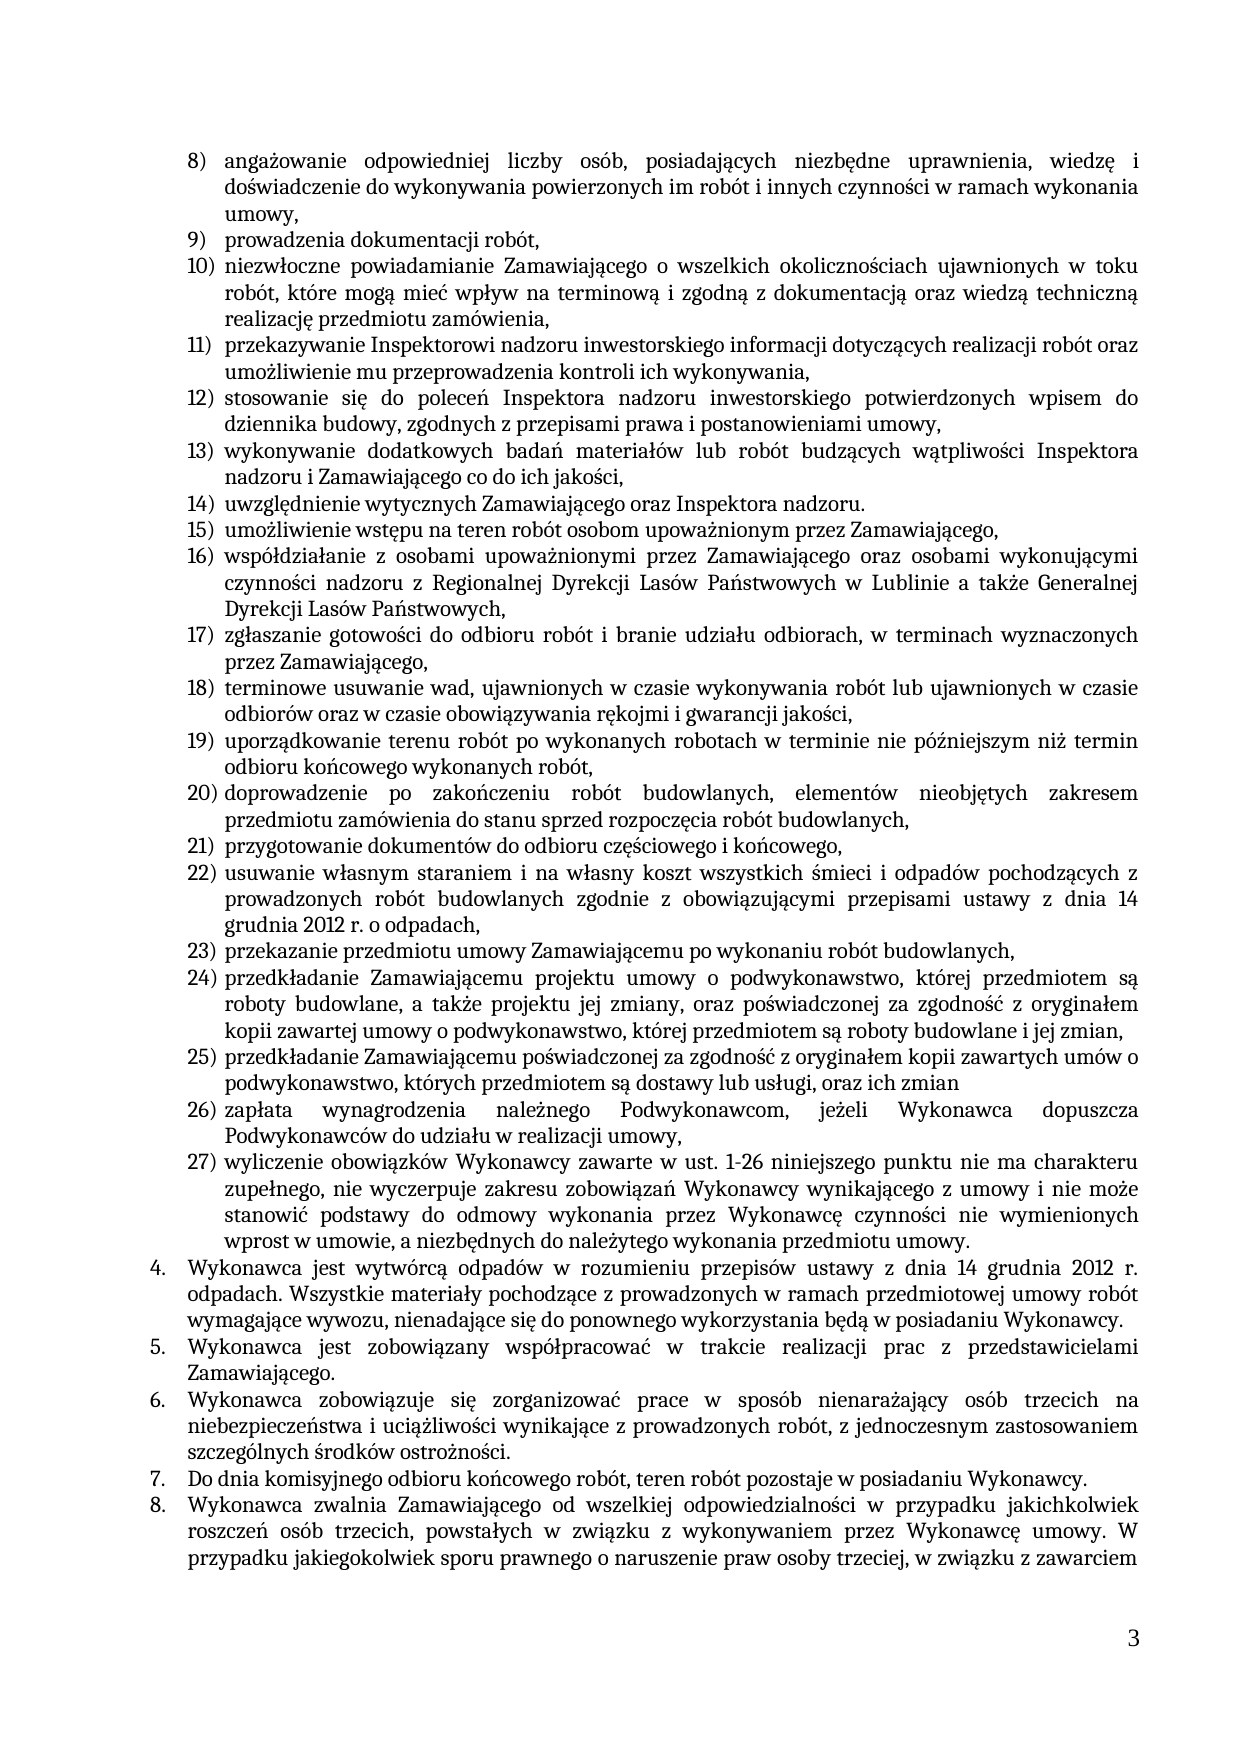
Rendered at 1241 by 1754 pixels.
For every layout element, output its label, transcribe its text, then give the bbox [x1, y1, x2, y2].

list przedkładanie Zamawiającemu poświadczonej za zgodność z oryginałem kopii zawartych umów o podwykonawstwo, których przedmiotem są dostawy lub usługi, oraz ich zmian [187, 1044, 1140, 1096]
list przekazywanie Inspektorowi nadzoru inwestorskiego informacji dotyczących realizacji robót oraz umożliwienie mu przeprowadzenia kontroli ich wykonywania, [187, 332, 1140, 385]
list zapłata wynagrodzenia należnego Podwykonawcom, jeżeli Wykonawca dopuszcza Podwykonawców do udziału w realizacji umowy, [187, 1096, 1140, 1149]
list doprowadzenie po zakończeniu robót budowlanych, elementów nieobjętych zakresem przedmiotu zamówienia do stanu sprzed rozpoczęcia robót budowlanych, [187, 780, 1140, 833]
list wyliczenie obowiązków Wykonawcy zawarte w ust. 1-26 niniejszego punktu nie ma charakteru zupełnego, nie wyczerpuje zakresu zobowiązań Wykonawcy wynikającego z umowy i nie może stanowić podstawy do odmowy wykonania przez Wykonawcę czynności nie wymienionych wprost w umowie, a niezbędnych do należytego wykonania przedmiotu umowy. [187, 1149, 1140, 1254]
list przekazanie przedmiotu umowy Zamawiającemu po wykonaniu robót budowlanych, [187, 938, 1140, 965]
list przedkładanie Zamawiającemu projektu umowy o podwykonawstwo, której przedmiotem są roboty budowlane, a także projektu jej zmiany, oraz poświadczonej za zgodność z oryginałem kopii zawartej umowy o podwykonawstwo, której przedmiotem są roboty budowlane i jej zmian, [187, 965, 1140, 1044]
list angażowanie odpowiedniej liczby osób, posiadających niezbędne uprawnienia, wiedzę i doświadczenie do wykonywania powierzonych im robót i innych czynności w ramach wykonania umowy, [187, 148, 1140, 227]
list przygotowanie dokumentów do odbioru częściowego i końcowego, [187, 833, 1140, 859]
list terminowe usuwanie wad, ujawnionych w czasie wykonywania robót lub ujawnionych w czasie odbiorów oraz w czasie obowiązywania rękojmi i gwarancji jakości, [187, 675, 1140, 727]
list stosowanie się do poleceń Inspektora nadzoru inwestorskiego potwierdzonych wpisem do dziennika budowy, zgodnych z przepisami prawa i postanowieniami umowy, [187, 385, 1140, 438]
list prowadzenia dokumentacji robót, [187, 227, 1140, 253]
list umożliwienie wstępu na teren robót osobom upoważnionym przez Zamawiającego, [187, 517, 1140, 543]
list niezwłoczne powiadamianie Zamawiającego o wszelkich okolicznościach ujawnionych w toku robót, które mogą mieć wpływ na terminową i zgodną z dokumentacją oraz wiedzą techniczną realizację przedmiotu zamówienia, [187, 253, 1140, 332]
list wykonywanie dodatkowych badań materiałów lub robót budzących wątpliwości Inspektora nadzoru i Zamawiającego co do ich jakości, [187, 438, 1140, 490]
list uwzględnienie wytycznych Zamawiającego oraz Inspektora nadzoru. [187, 490, 1140, 517]
list uporządkowanie terenu robót po wykonanych robotach w terminie nie późniejszym niż termin odbioru końcowego wykonanych robót, [187, 727, 1140, 780]
list zgłaszanie gotowości do odbioru robót i branie udziału odbiorach, w terminach wyznaczonych przez Zamawiającego, [187, 622, 1140, 675]
list współdziałanie z osobami upoważnionymi przez Zamawiającego oraz osobami wykonującymi czynności nadzoru z Regionalnej Dyrekcji Lasów Państwowych w Lublinie a także Generalnej Dyrekcji Lasów Państwowych, [187, 543, 1140, 622]
list usuwanie własnym staraniem i na własny koszt wszystkich śmieci i odpadów pochodzących z prowadzonych robót budowlanych zgodnie z obowiązującymi przepisami ustawy z dnia 14 grudnia 2012 r. o odpadach, [187, 859, 1140, 938]
list Wykonawca zobowiązuje się zorganizować prace w sposób nienarażający osób trzecich na niebezpieczeństwa i uciążliwości wynikające z prowadzonych robót, z jednoczesnym zastosowaniem szczególnych środków ostrożności. [150, 1386, 1140, 1465]
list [150, 1492, 1140, 1571]
list Wykonawca jest wytwórcą odpadów w rozumieniu przepisów ustawy z dnia 14 grudnia 2012 r. odpadach. Wszystkie materiały pochodzące z prowadzonych w ramach przedmiotowej umowy robót wymagające wywozu, nienadające się do ponownego wykorzystania będą w posiadaniu Wykonawcy. [150, 1254, 1140, 1334]
list Wykonawca jest zobowiązany współpracować w trakcie realizacji prac z przedstawicielami Zamawiającego. [150, 1334, 1140, 1386]
list Do dnia komisyjnego odbioru końcowego robót, teren robót pozostaje w posiadaniu Wykonawcy. [150, 1465, 1140, 1492]
